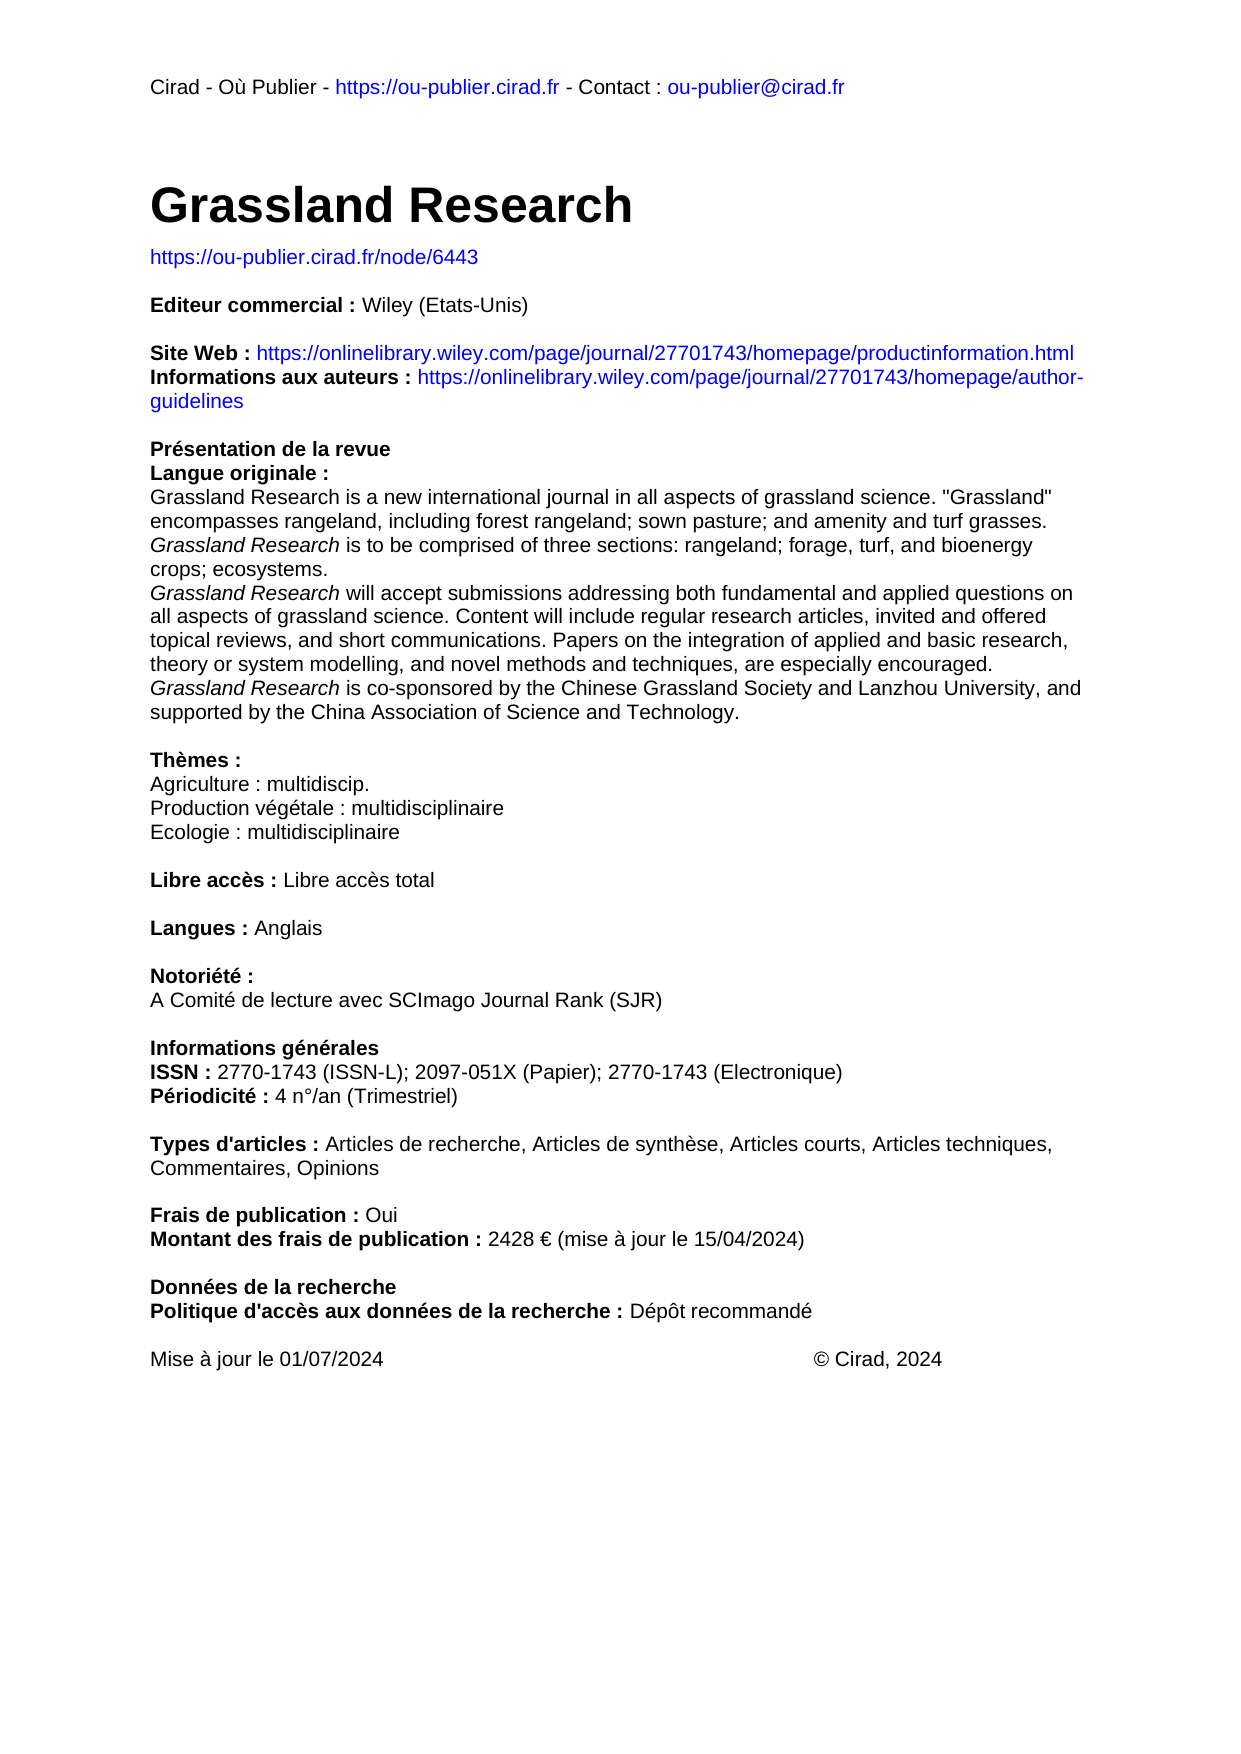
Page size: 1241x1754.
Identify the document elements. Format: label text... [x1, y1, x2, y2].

subtitle Grassland Research [150, 175, 1090, 232]
text Editeur commercial : Wiley (Etats-Unis)Site Web : https://onlinelibrary.wiley.com/page/journal/27701743/homepage/productinformation.htmlInformations aux auteurs : https://onlinelibrary.wiley.com/page/journal/27701743/homepage/author-guidelinesPrésentation de la revueLangue originale : [150, 269, 1090, 484]
text Grassland Research will accept submissions addressing both fundamental and applied questions on all aspects of grassland science. Content will include regular research articles, invited and offered topical reviews, and short communications. Papers on the integration of applied and basic research, theory or system modelling, and novel methods and techniques, are especially encouraged. [150, 580, 1090, 676]
text Types d'articles : Articles de recherche, Articles de synthèse, Articles courts, Articles techniques, Commentaires, OpinionsFrais de publication : OuiMontant des frais de publication : 2428 € (mise à jour le 15/04/2024)Données de la recherchePolitique d'accès aux données de la recherche : Dépôt recommandéMise à jour le 01/07/2024 © Cirad, 2024 [150, 1107, 1090, 1371]
text https://ou-publier.cirad.fr/node/6443 [150, 245, 1090, 269]
text Grassland Research is a new international journal in all aspects of grassland science. "Grassland" encompasses rangeland, including forest rangeland; sown pasture; and amenity and turf grasses. Grassland Research is to be comprised of three sections: rangeland; forage, turf, and bioenergy crops; ecosystems. [150, 484, 1090, 580]
text Thèmes : Agriculture : multidiscip.Production végétale : multidisciplinaireEcologie : multidisciplinaireLibre accès : Libre accès totalLangues : AnglaisNotoriété : A Comité de lecture avec SCImago Journal Rank (SJR)Informations généralesISSN : 2770-1743 (ISSN-L); 2097-051X (Papier); 2770-1743 (Electronique)Périodicité : 4 n°/an (Trimestriel) [150, 748, 1090, 1107]
text Grassland Research is co-sponsored by the Chinese Grassland Society and Lanzhou University, and supported by the China Association of Science and Technology. [150, 676, 1090, 724]
